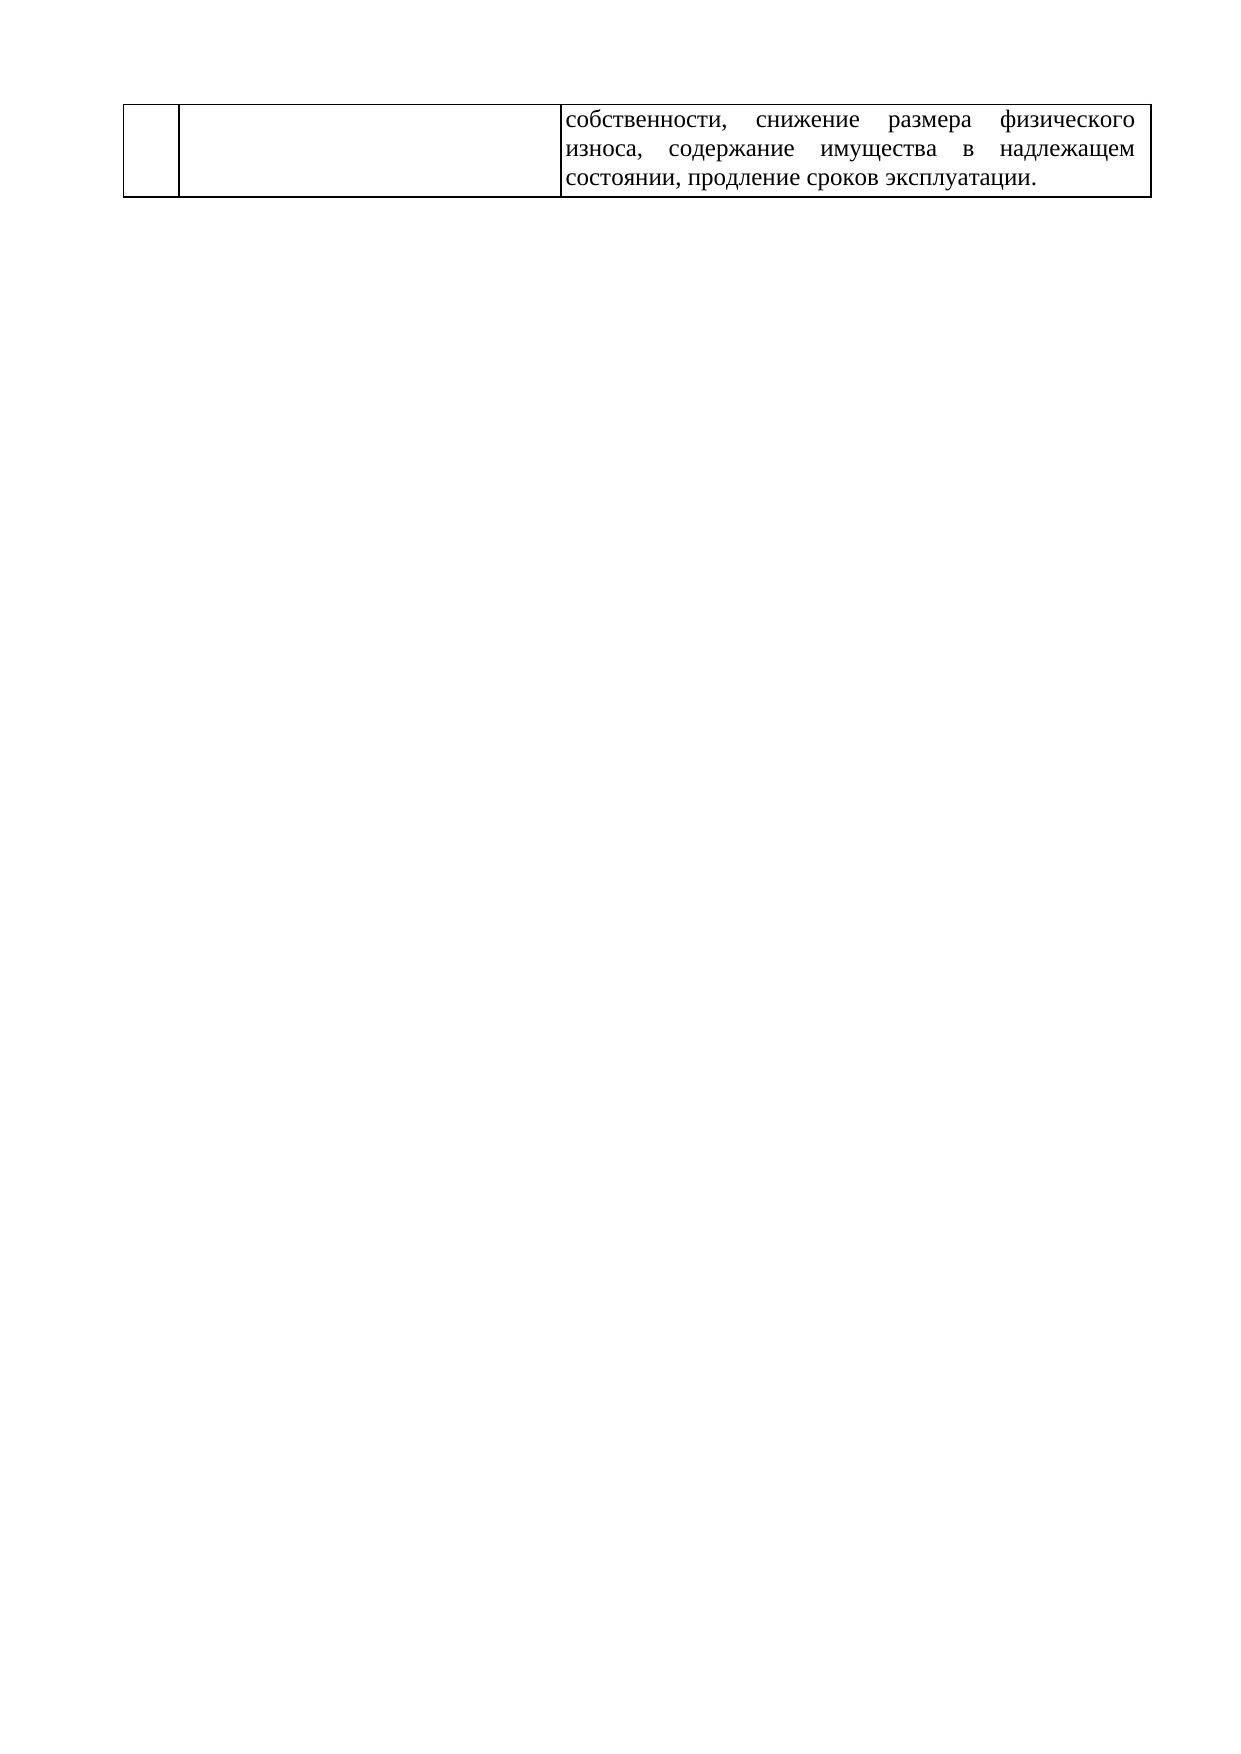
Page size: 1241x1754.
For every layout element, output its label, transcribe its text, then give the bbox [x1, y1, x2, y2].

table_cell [562, 105, 1150, 196]
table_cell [180, 105, 560, 196]
table_cell 8 [124, 105, 178, 196]
